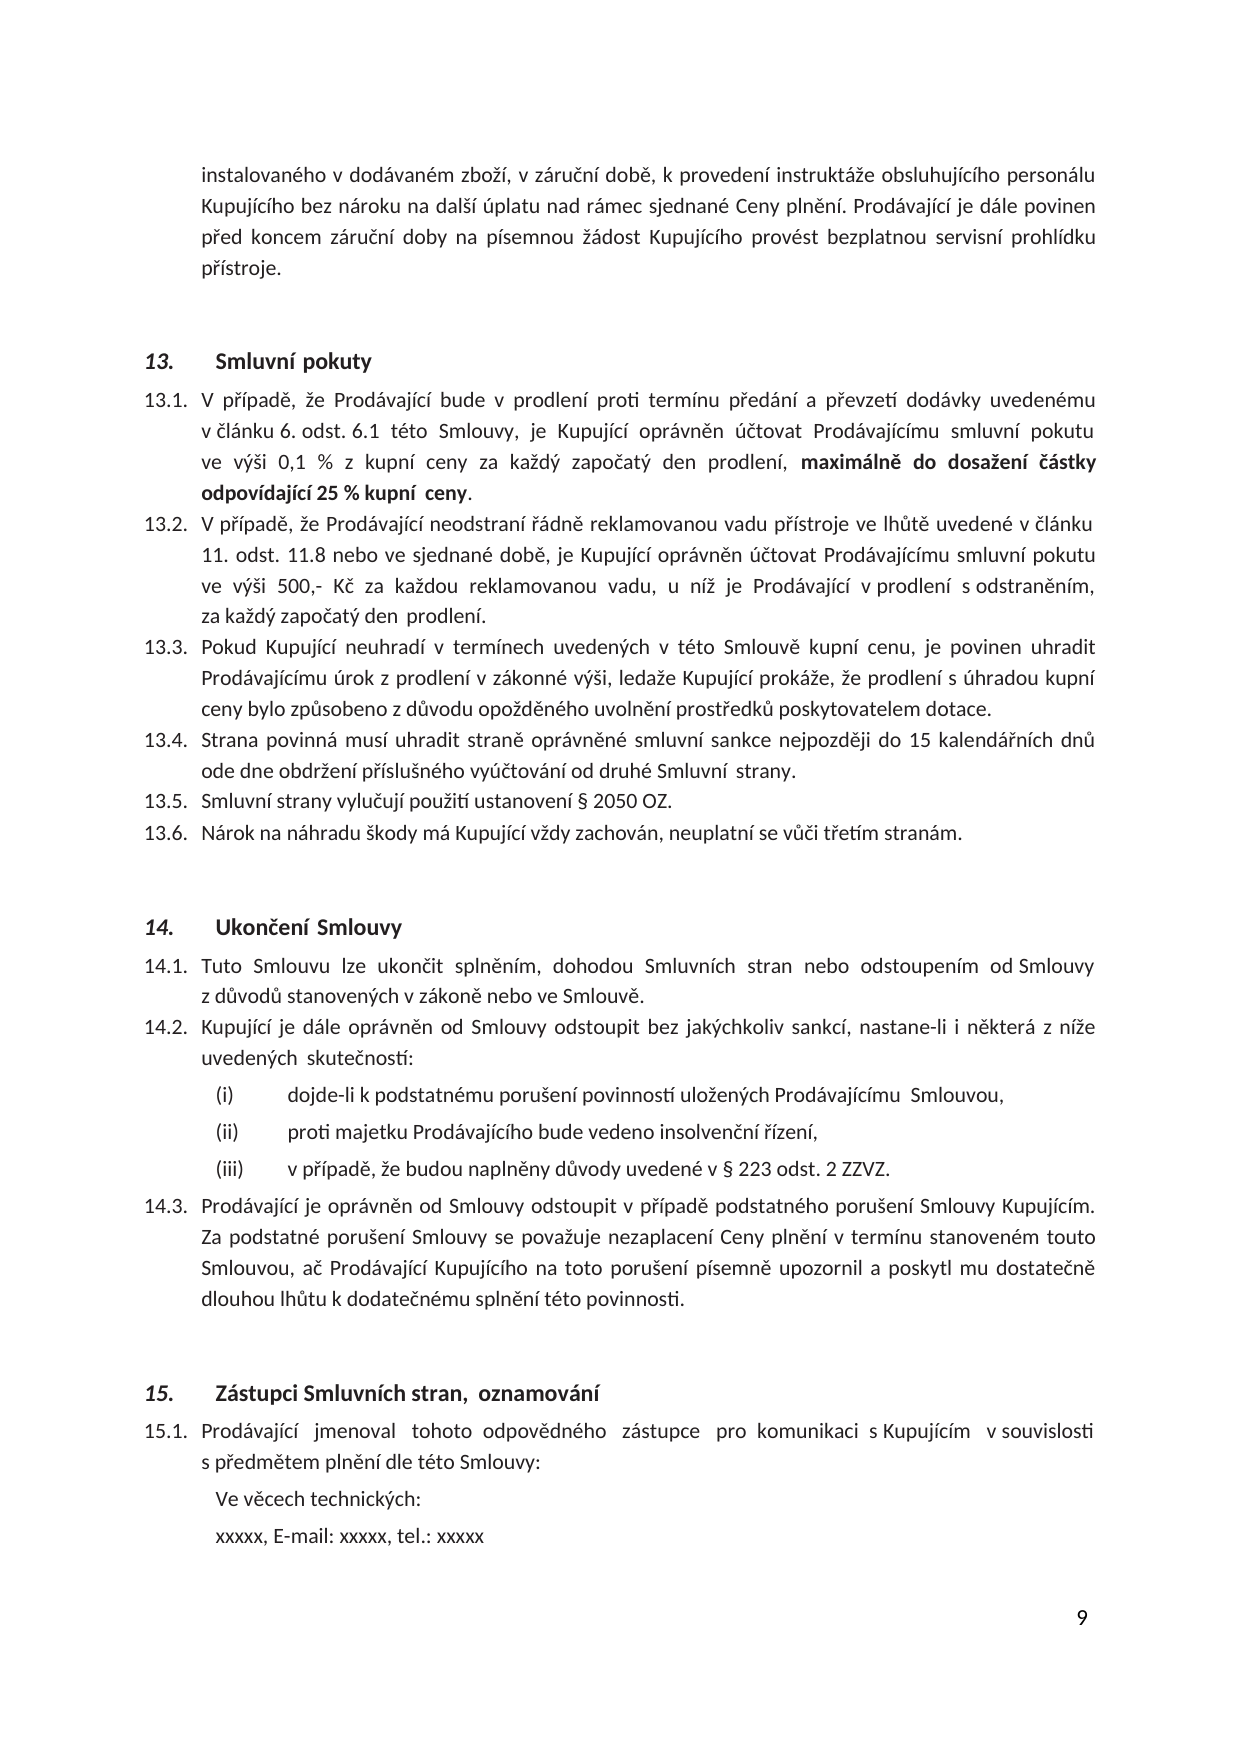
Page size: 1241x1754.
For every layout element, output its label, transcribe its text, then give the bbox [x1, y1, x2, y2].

list V případě, že Prodávající bude v prodlení proti termínu předání a převzetí dodávky uvedenému v článku 6. odst. 6.1 této Smlouvy, je Kupující oprávněn účtovat Prodávajícímu smluvní pokutu ve výši 0,1 % z kupní ceny za každý započatý den prodlení, maximálně do dosažení částky odpovídající 25 % kupní ceny. [144, 386, 1097, 505]
subtitle Zástupci Smluvních stran, oznamování [144, 1378, 1109, 1407]
list Pokud Kupující neuhradí v termínech uvedených v této Smlouvě kupní cenu, je povinen uhradit Prodávajícímu úrok z prodlení v zákonné výši, ledaže Kupující prokáže, že prodlení s úhradou kupní ceny bylo způsobeno z důvodu opožděného uvolnění prostředků poskytovatelem dotace. [144, 633, 1097, 722]
text Ve věcech technických: [215, 1485, 1109, 1512]
text 11. odst. 11.8 nebo ve sjednané době, je Kupující oprávněn účtovat Prodávajícímu smluvní pokutu ve výši 500,- Kč za každou reklamovanou vadu, u níž je Prodávající v prodlení s odstraněním, za každý započatý den prodlení. [201, 541, 1097, 629]
list v případě, že budou naplněny důvody uvedené v § 223 odst. 2 ZZVZ. [215, 1156, 1109, 1182]
list Nárok na náhradu škody má Kupující vždy zachován, neuplatní se vůči třetím stranám. [144, 819, 1109, 846]
subtitle Ukončení Smlouvy [144, 912, 1109, 941]
subtitle Smluvní pokuty [144, 346, 1109, 375]
text instalovaného v dodávaném zboží, v záruční době, k provedení instruktáže obsluhujícího personálu Kupujícího bez nároku na další úplatu nad rámec sjednané Ceny plnění. Prodávající je dále povinen před koncem záruční doby na písemnou žádost Kupujícího provést bezplatnou servisní prohlídku přístroje. [201, 161, 1097, 281]
list dojde-li k podstatnému porušení povinností uložených Prodávajícímu Smlouvou, [215, 1081, 1109, 1108]
list Prodávající jmenoval tohoto odpovědného zástupce pro komunikaci s Kupujícím v souvislosti s předmětem plnění dle této Smlouvy: [144, 1418, 1097, 1475]
list V případě, že Prodávající neodstraní řádně reklamovanou vadu přístroje ve lhůtě uvedené v článku [144, 510, 1109, 536]
list Strana povinná musí uhradit straně oprávněné smluvní sankce nejpozději do 15 kalendářních dnů ode dne obdržení příslušného vyúčtování od druhé Smluvní strany. [144, 726, 1096, 783]
text xxxxx, E-mail: xxxxx, tel.: xxxxx [215, 1522, 1109, 1549]
list Smluvní strany vylučují použití ustanovení § 2050 OZ. [144, 788, 1109, 814]
list proti majetku Prodávajícího bude vedeno insolvenční řízení, [215, 1118, 1109, 1145]
list Kupující je dále oprávněn od Smlouvy odstoupit bez jakýchkoliv sankcí, nastane-li i některá z níže uvedených skutečností: [144, 1013, 1097, 1071]
list Prodávající je oprávněn od Smlouvy odstoupit v případě podstatného porušení Smlouvy Kupujícím. Za podstatné porušení Smlouvy se považuje nezaplacení Ceny plnění v termínu stanoveném touto Smlouvou, ač Prodávající Kupujícího na toto porušení písemně upozornil a poskytl mu dostatečně dlouhou lhůtu k dodatečnému splnění této povinnosti. [144, 1193, 1097, 1312]
list Tuto Smlouvu lze ukončit splněním, dohodou Smluvních stran nebo odstoupením od Smlouvy z důvodů stanovených v zákoně nebo ve Smlouvě. [144, 952, 1097, 1009]
